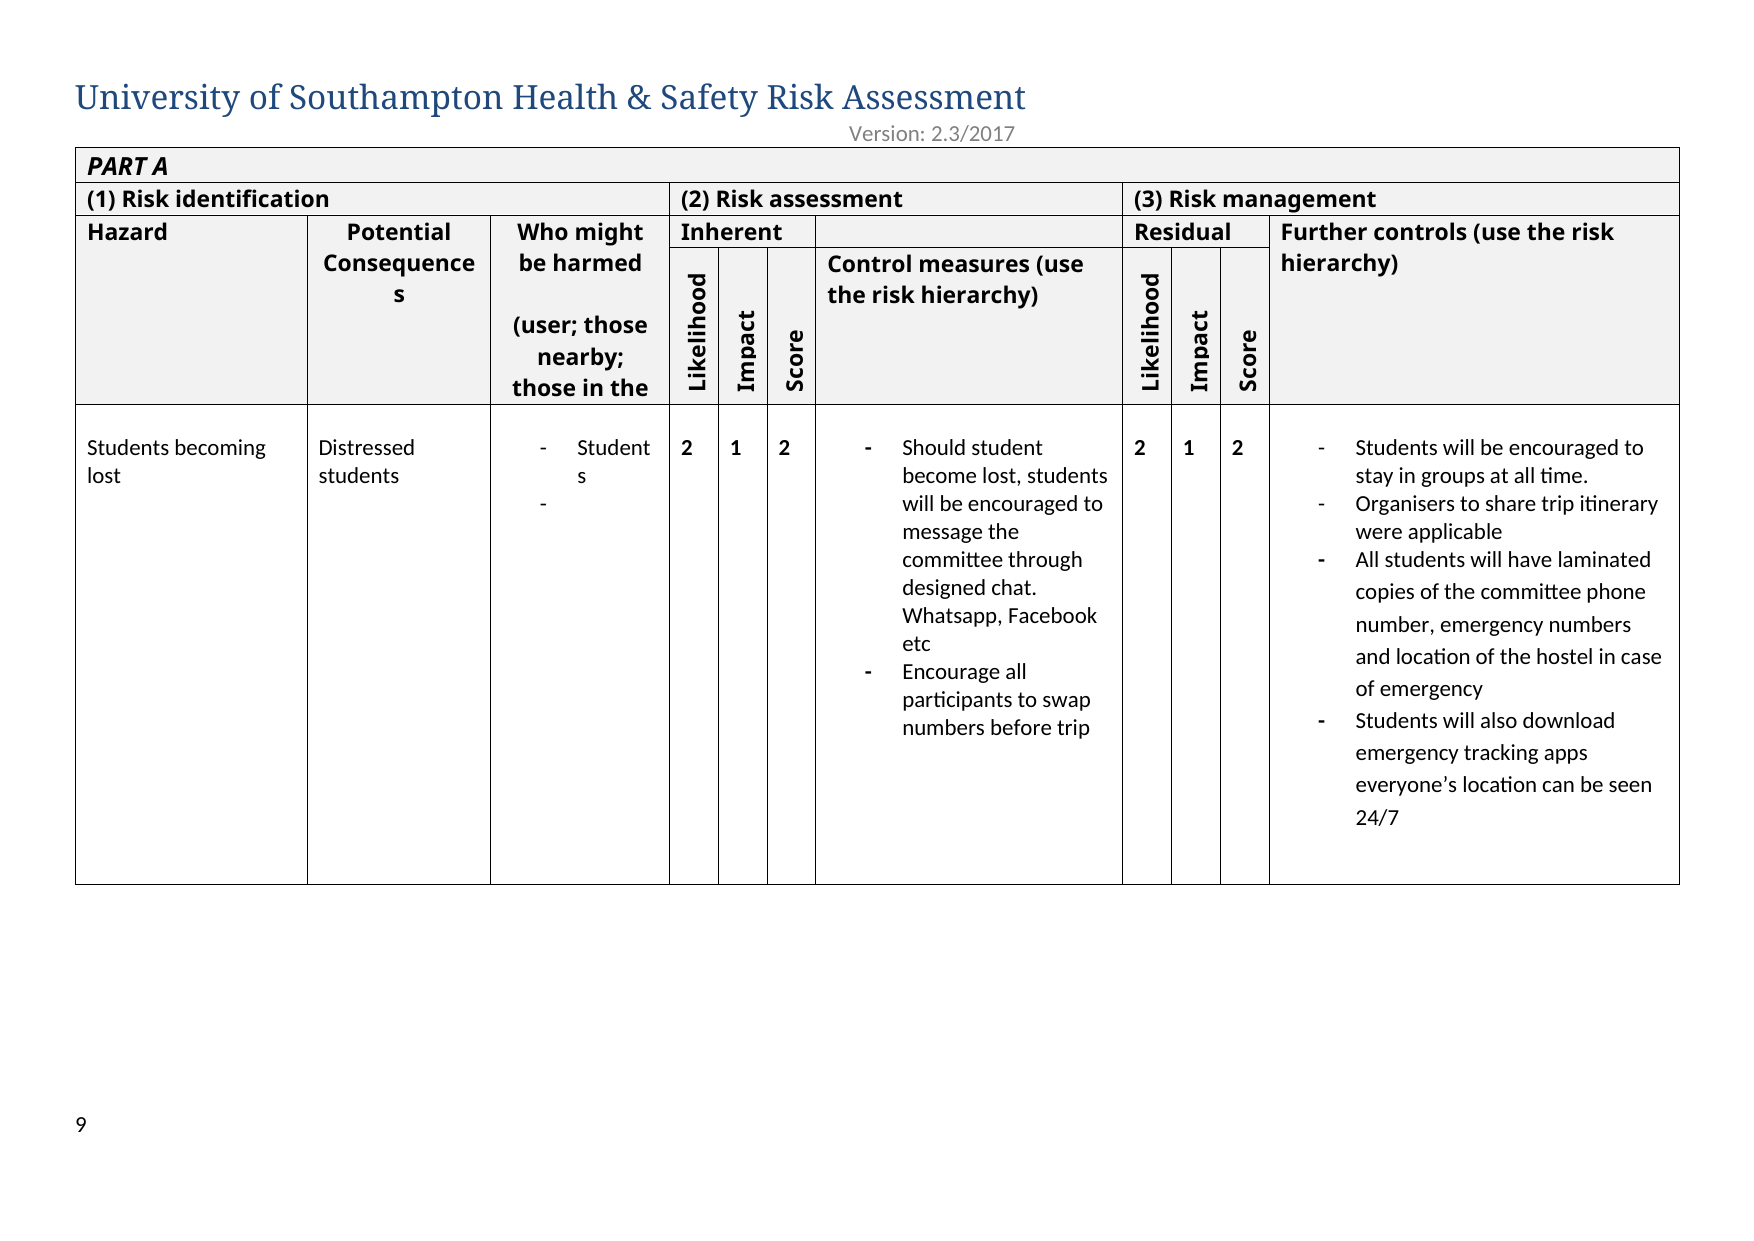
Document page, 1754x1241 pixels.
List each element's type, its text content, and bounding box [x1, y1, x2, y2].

table_cell Students will be encouraged to stay in groups at all time. Organisers to share trip itinerary were applicable All students will have laminated copies of the committee phone number, emergency numbers and location of the hostel in case of emergency Students will also download emergency tracking apps everyone’s location can be seen 24/7 [1270, 405, 1679, 884]
table_cell [816, 216, 1122, 247]
table_cell Control measures (use the risk hierarchy) [816, 248, 1122, 404]
table_cell 2 [1123, 405, 1171, 884]
table_cell Students becoming lost [76, 405, 307, 884]
table_cell 1 [719, 405, 767, 884]
table_cell Impact [719, 248, 767, 404]
table_cell Score [768, 248, 815, 404]
table_cell Should student become lost, students will be encouraged to message the committee through designed chat. Whatsapp, Facebook etc Encourage all participants to swap numbers before trip [816, 405, 1122, 884]
table_cell Inherent [670, 216, 815, 247]
table_cell Hazard [76, 216, 307, 404]
table_cell Further controls (use the risk hierarchy) [1270, 216, 1679, 404]
table_cell (2) Risk assessment [670, 183, 1122, 214]
table_cell Likelihood [670, 248, 718, 404]
table_cell Score [1221, 248, 1269, 404]
table_cell Distressed students [308, 405, 490, 884]
table_cell 1 [1172, 405, 1220, 884]
table_cell 2 [670, 405, 718, 884]
table_cell Impact [1172, 248, 1220, 404]
table_cell Residual [1123, 216, 1269, 247]
table_cell Likelihood [1123, 248, 1171, 404]
table_cell Potential Consequences [308, 216, 490, 404]
table_cell 2 [768, 405, 815, 884]
table_cell Students [491, 405, 669, 884]
table_cell 2 [1221, 405, 1269, 884]
table_cell (3) Risk management [1123, 183, 1679, 214]
table_cell (1) Risk identification [76, 183, 669, 214]
table_header PART A [76, 148, 1679, 182]
table_cell Who might be harmed (user; those nearby; those in the vicinity; members of the public) [491, 216, 669, 404]
